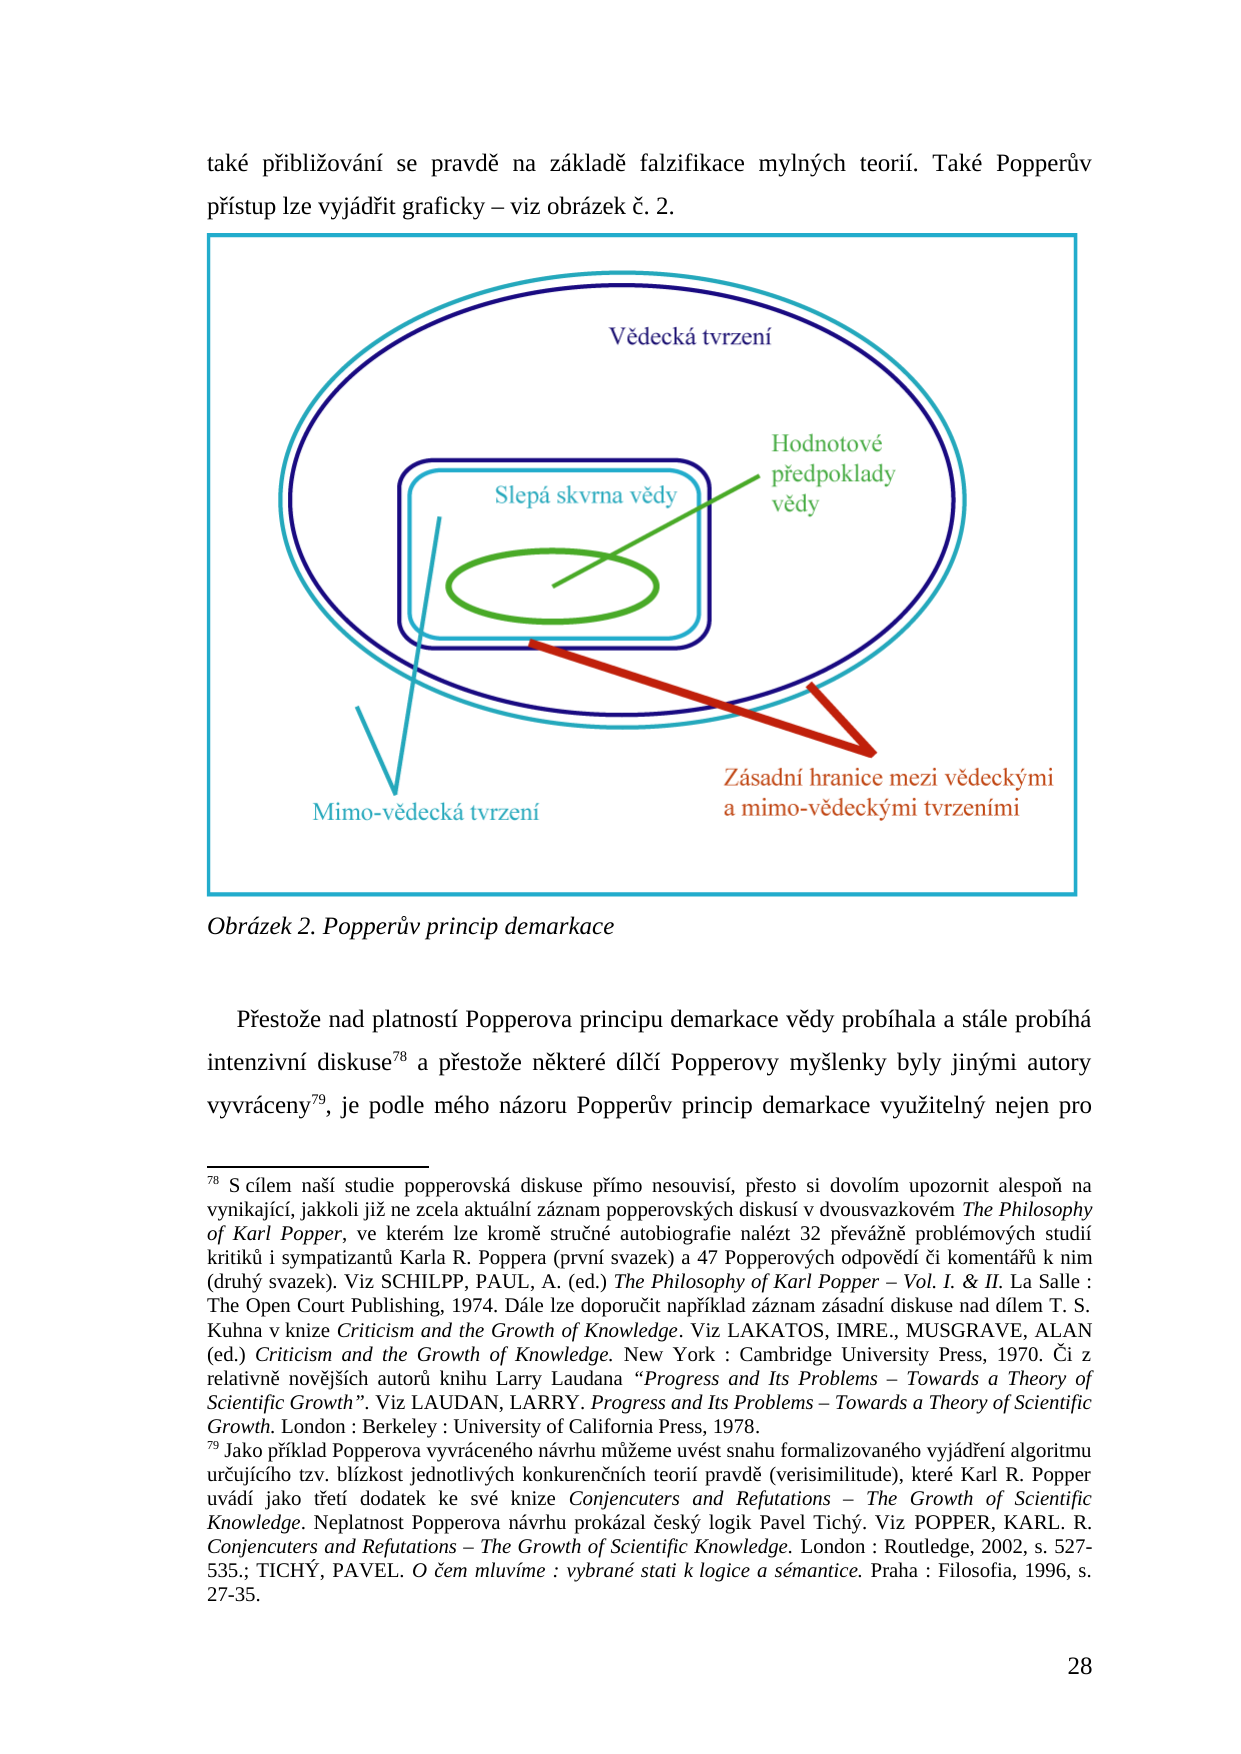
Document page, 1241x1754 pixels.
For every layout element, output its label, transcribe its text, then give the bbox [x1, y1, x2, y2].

text Obrázek 2. Popperův princip demarkace [207, 911, 1092, 939]
picture [206, 233, 1078, 897]
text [207, 148, 1092, 219]
text Přestože nad platností Popperova principu demarkace vědy probíhala a stále probíhá intenzivní diskuse a přestože některé dílčí Popperovy myšlenky byly jinými autory vyvráceny, je podle mého názoru Popperův princip demarkace využitelný nejen pro oddělení tvrzení, která můžeme považovat za vědecká, ale i k oddělení hranic jednotlivých vědních disciplín. Také každá jednotlivá vědní disciplína má své ohraničení. Vědecky smysluplná vyjádření mohou být v jakémkoliv vědním oboru vyslovena pouze uvnitř tohoto ohraničení. Pokud se vědec, a to bez ohledu na význam, jakého ve svém oboru dosáhl, vyjadřuje o skutečnostech mimo dosah vlastní vědní discipliny, je jeho tvrzení pouze mimo-vědeckým názorem. Hranice dosahu každého vědního oboru se přirozeně v čase mění, ovšem princip vymezení vědecky smysluplných tvrzení uvnitř jednotlivých vědních oborů zůstává. A stejně jako platí Popperovo kritérium demarkace u vnější hranice vědy i každé jednotlivé vědní disciplíny, platí pro jednotlivé vědní obory i Popperovo kritérium demarkace vnitřní. [207, 1004, 1092, 1119]
